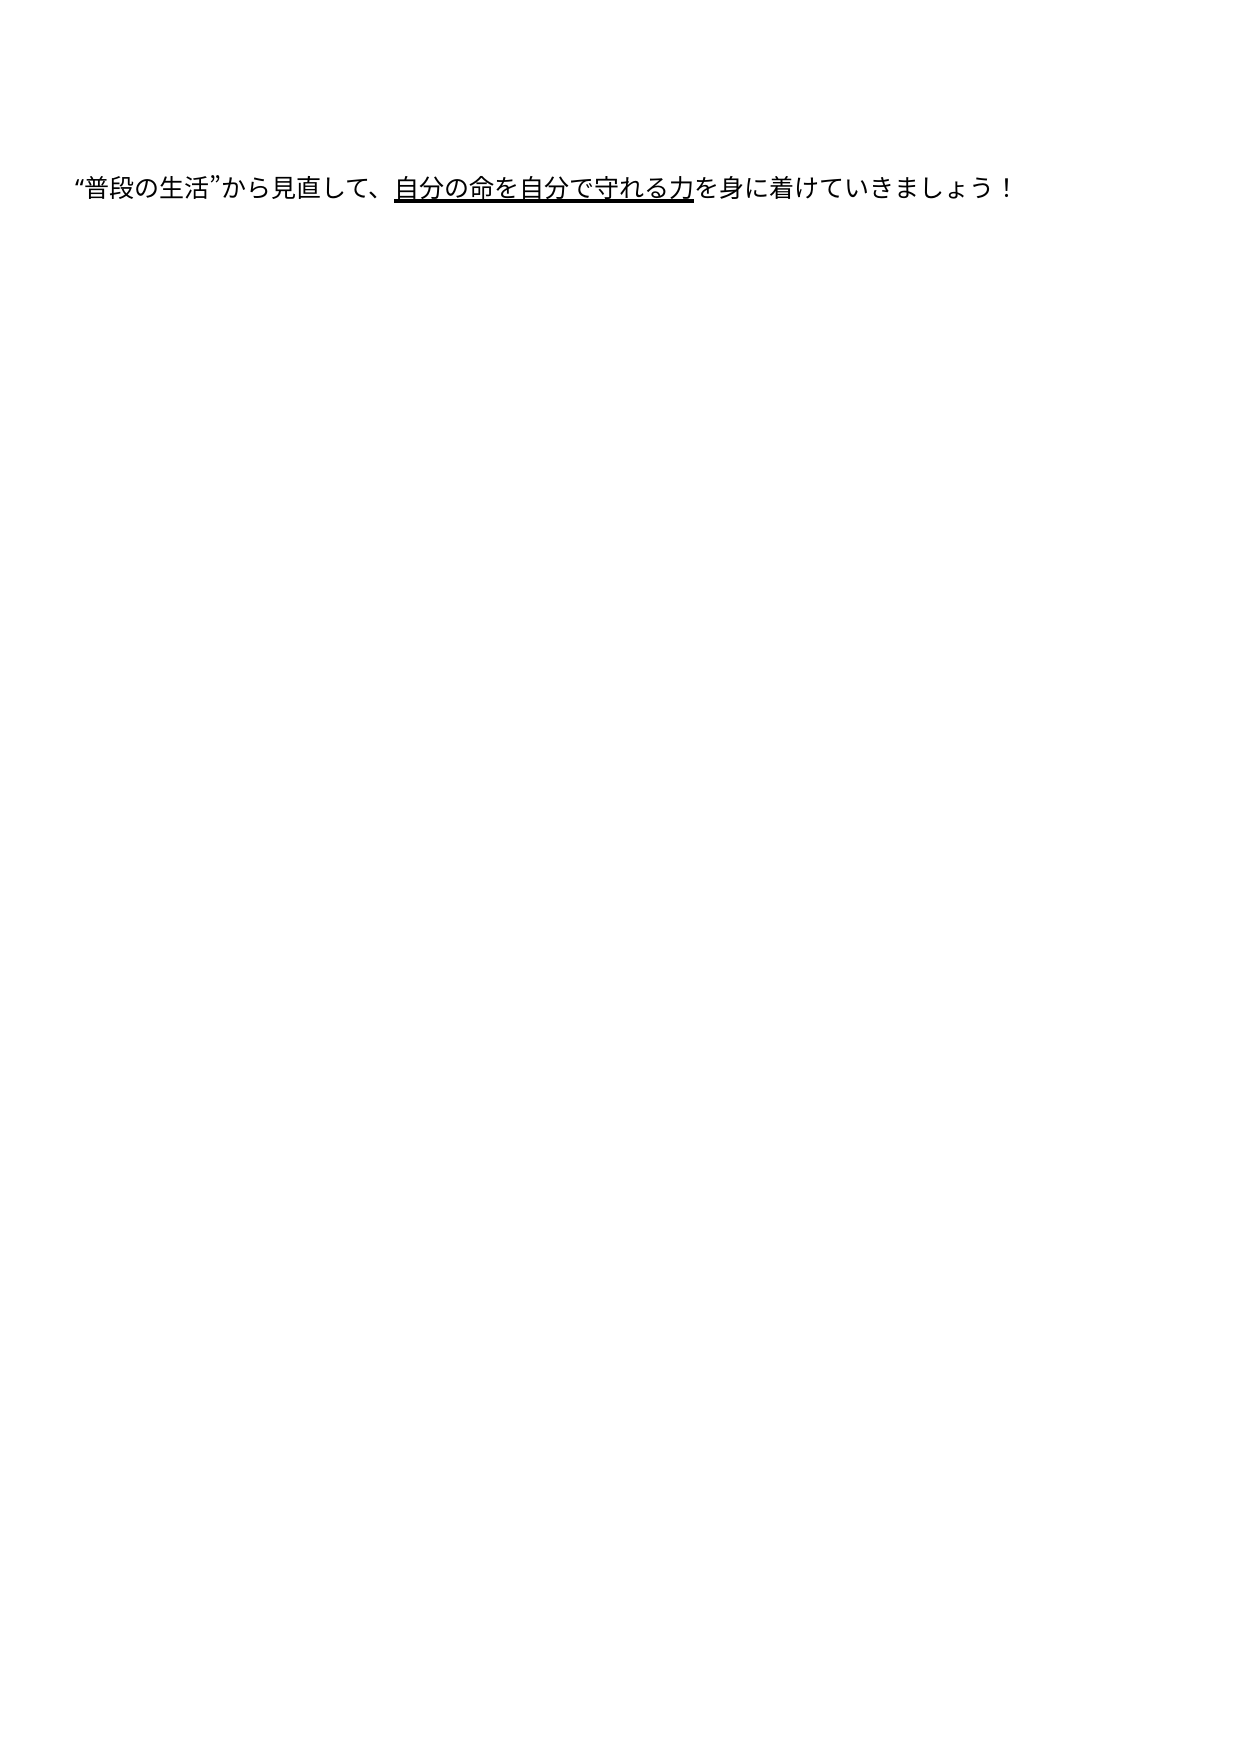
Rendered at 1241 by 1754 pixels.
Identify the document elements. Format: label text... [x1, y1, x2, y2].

text “普段の生活”から見直して、自分の命を自分で守れる力を身に着けていきましょう！ [75, 167, 1165, 205]
